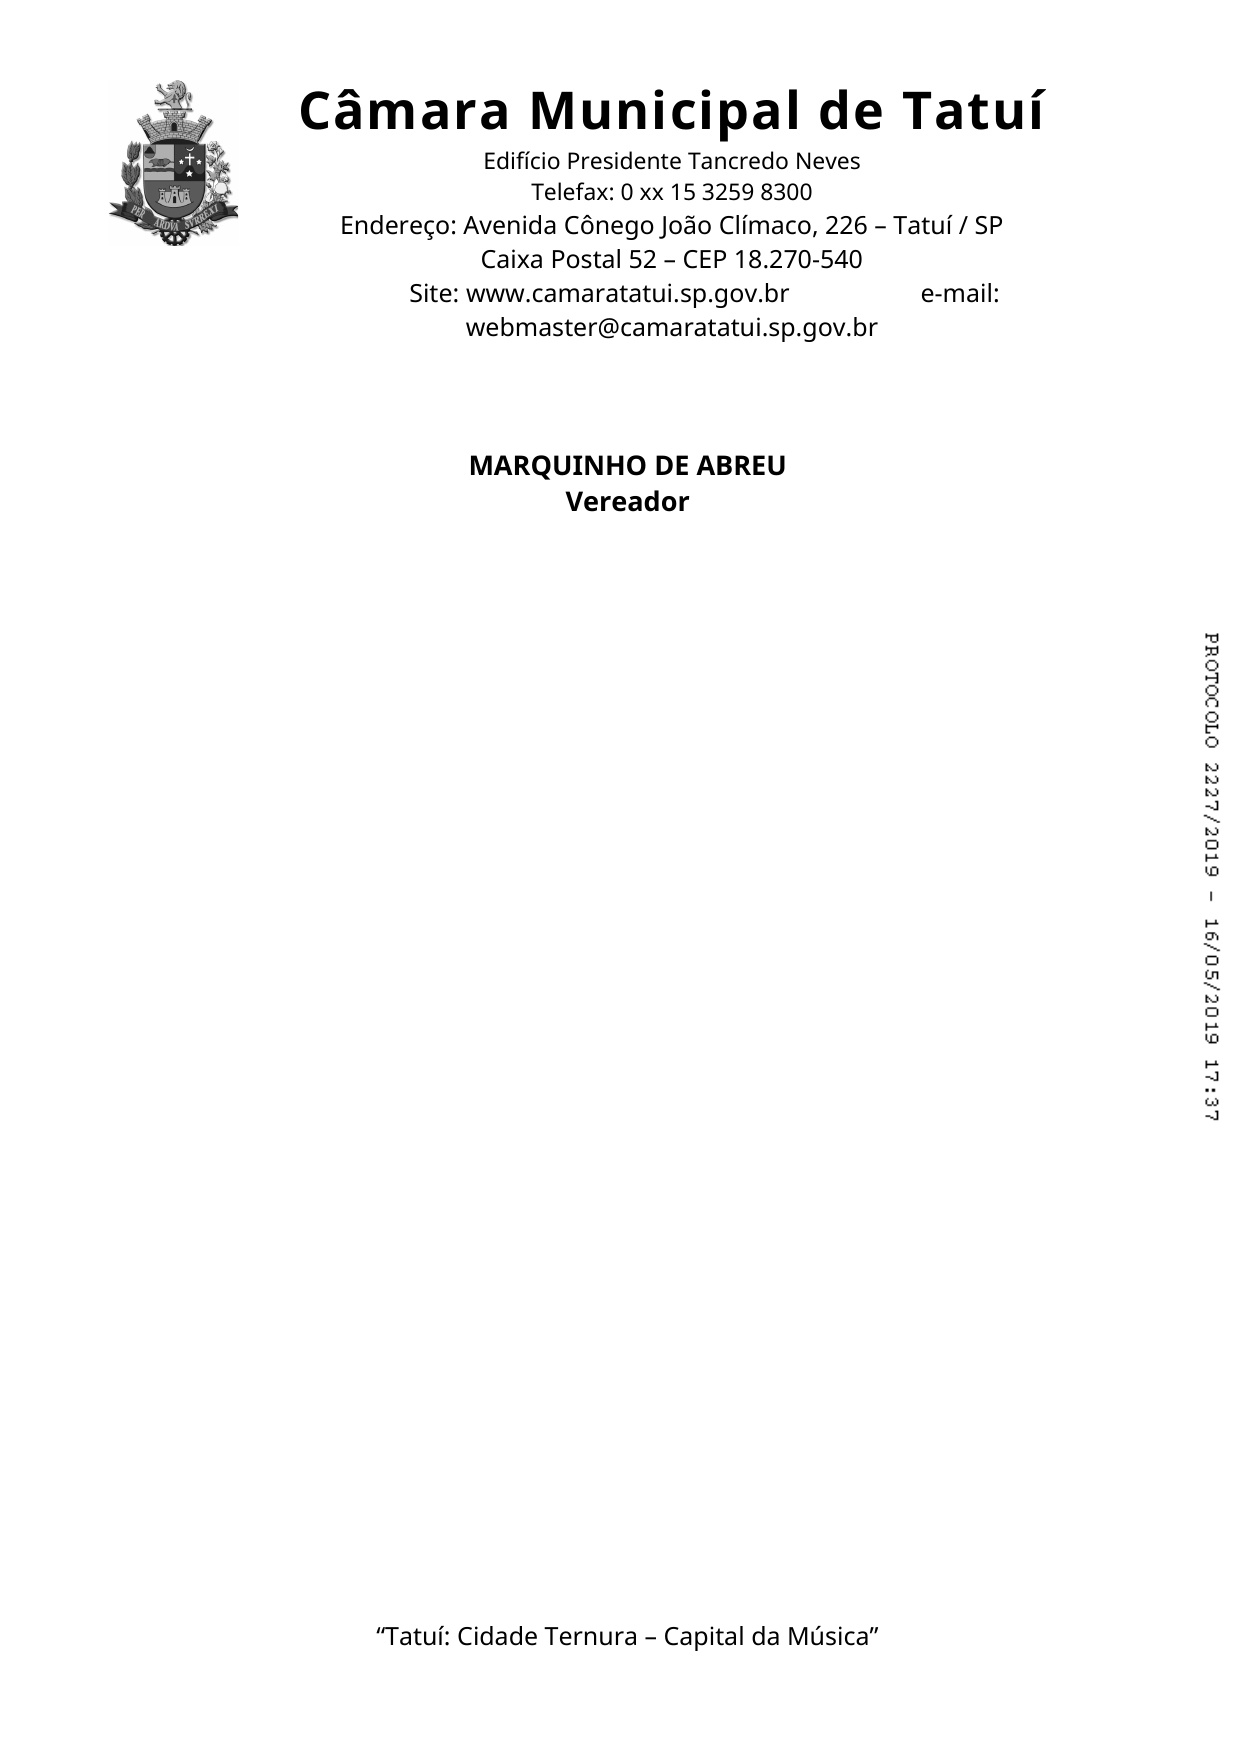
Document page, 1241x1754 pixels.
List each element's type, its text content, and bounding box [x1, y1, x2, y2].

text MARQUINHO DE ABREU [133, 446, 1122, 483]
picture [1177, 629, 1241, 1125]
text Vereador [133, 483, 1122, 520]
